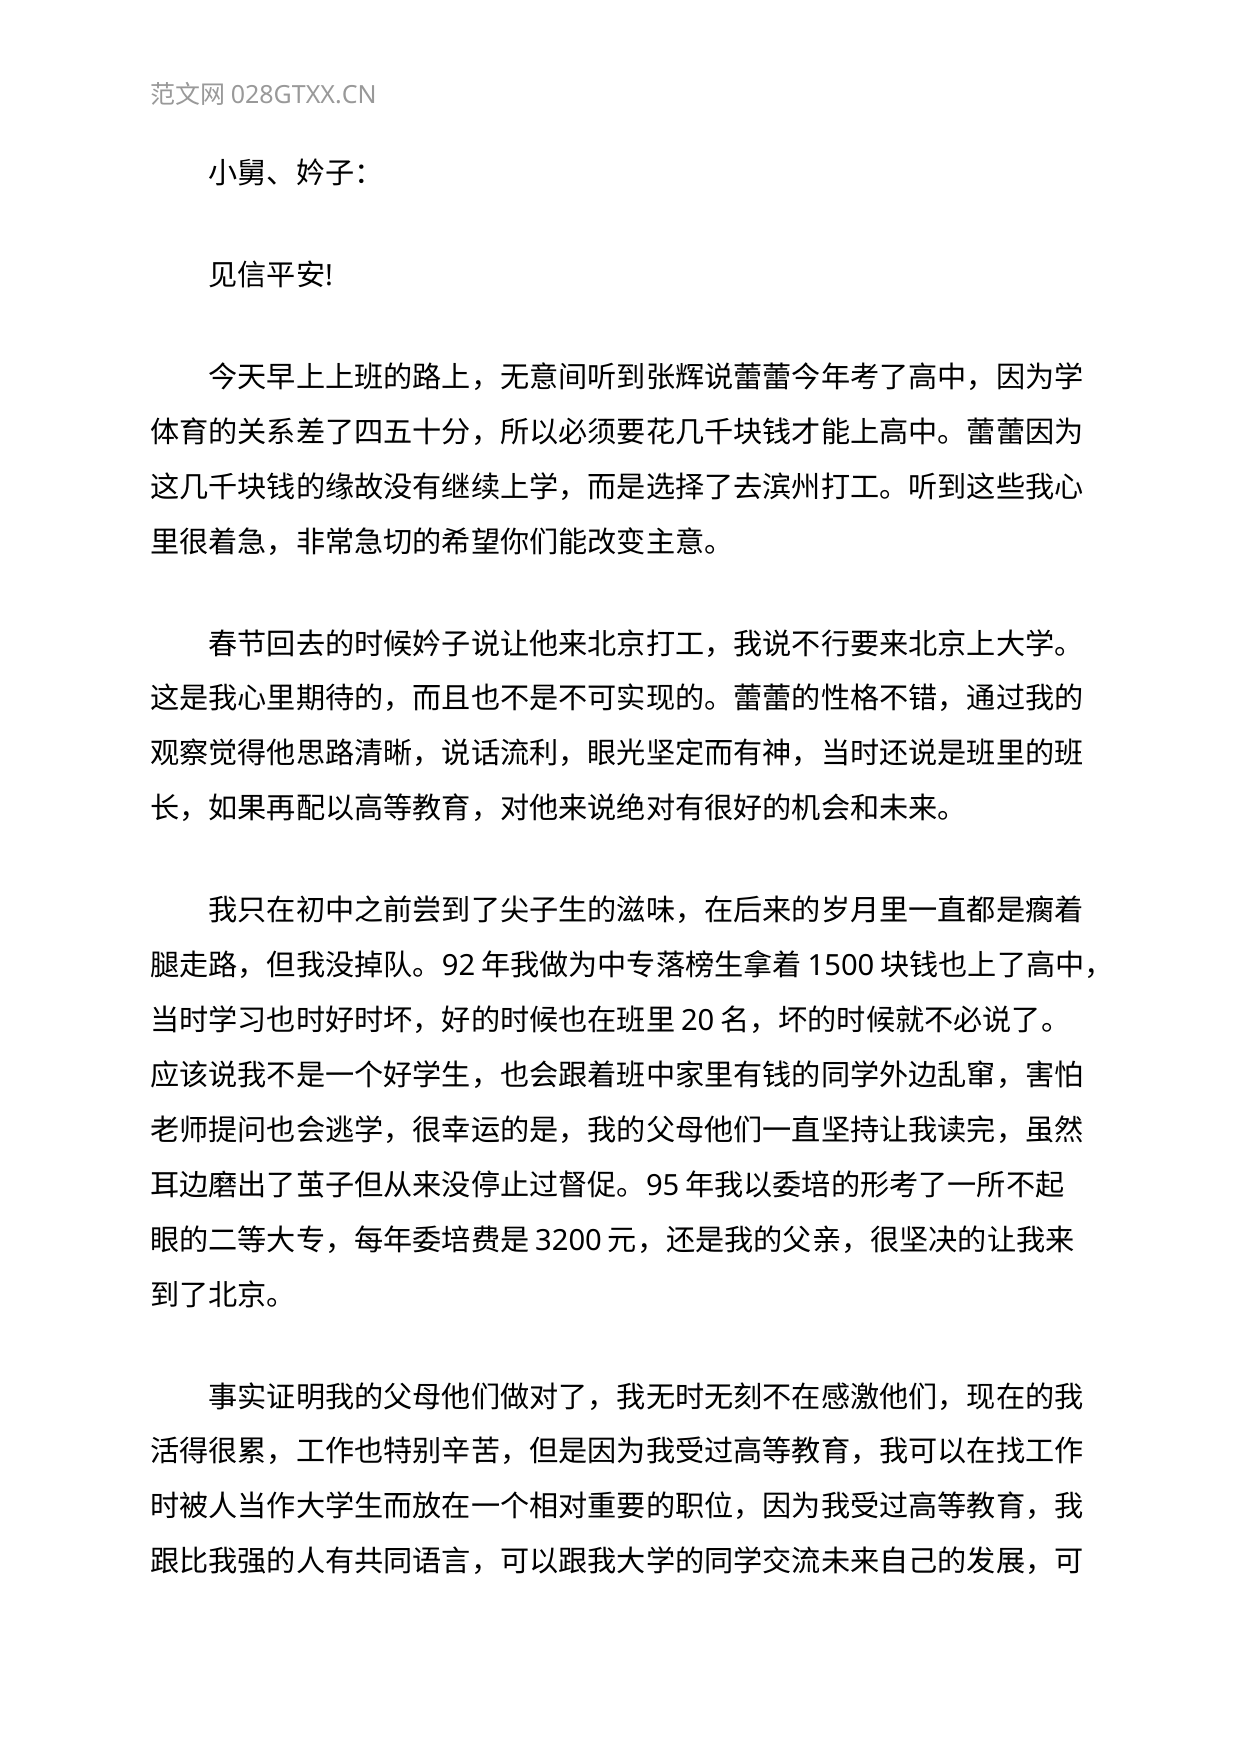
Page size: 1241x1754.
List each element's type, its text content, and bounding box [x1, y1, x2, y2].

text 春节回去的时候妗子说让他来北京打工，我说不行要来北京上大学。这是我心里期待的，而且也不是不可实现的。蕾蕾的性格不错，通过我的观察觉得他思路清晰，说话流利，眼光坚定而有神，当时还说是班里的班长，如果再配以高等教育，对他来说绝对有很好的机会和未来。 [150, 620, 1090, 827]
text 今天早上上班的路上，无意间听到张辉说蕾蕾今年考了高中，因为学体育的关系差了四五十分，所以必须要花几千块钱才能上高中。蕾蕾因为这几千块钱的缘故没有继续上学，而是选择了去滨州打工。听到这些我心里很着急，非常急切的希望你们能改变主意。 [150, 354, 1090, 561]
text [150, 1373, 1090, 1580]
text 我只在初中之前尝到了尖子生的滋味，在后来的岁月里一直都是瘸着腿走路，但我没掉队。92年我做为中专落榜生拿着1500块钱也上了高中，当时学习也时好时坏，好的时候也在班里20名，坏的时候就不必说了。应该说我不是一个好学生，也会跟着班中家里有钱的同学外边乱窜，害怕老师提问也会逃学，很幸运的是，我的父母他们一直坚持让我读完，虽然耳边磨出了茧子但从来没停止过督促。95年我以委培的形考了一所不起眼的二等大专，每年委培费是3200元，还是我的父亲，很坚决的让我来到了北京。 [150, 887, 1090, 1314]
text 见信平安! [150, 252, 1090, 294]
text 小舅、妗子： [150, 150, 1090, 192]
